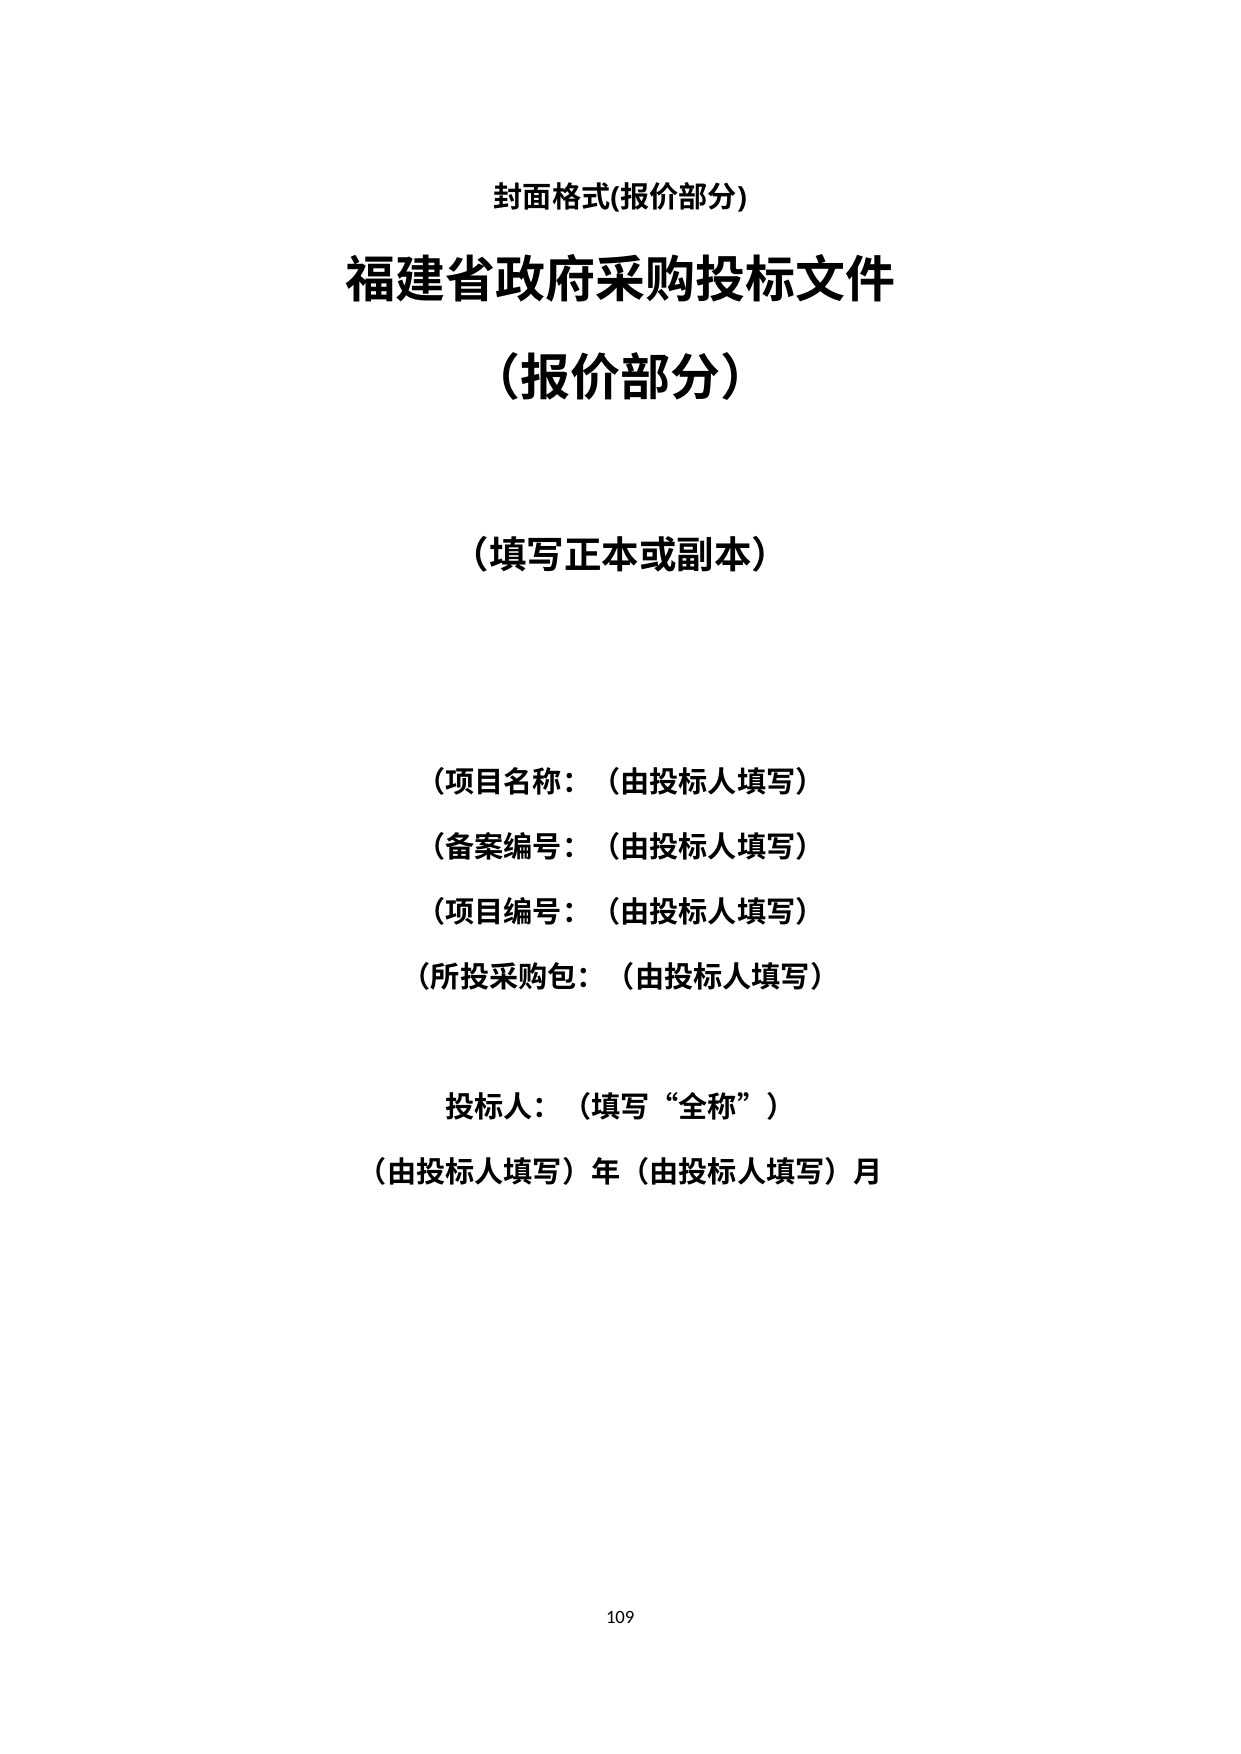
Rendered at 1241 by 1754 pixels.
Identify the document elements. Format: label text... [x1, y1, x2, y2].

text （填写正本或副本） [112, 519, 1128, 747]
text 封面格式(报价部分) [112, 162, 1128, 227]
text （备案编号：（由投标人填写） [112, 812, 1128, 877]
text （报价部分） [112, 324, 1128, 519]
text （项目编号：（由投标人填写） [112, 877, 1128, 942]
text （所投采购包：（由投标人填写） [112, 942, 1128, 1072]
text 投标人：（填写“全称”） [112, 1072, 1128, 1137]
text （项目名称：（由投标人填写） [112, 747, 1128, 812]
text 福建省政府采购投标文件 [112, 227, 1128, 324]
text （由投标人填写）年（由投标人填写）月 [112, 1137, 1128, 1202]
